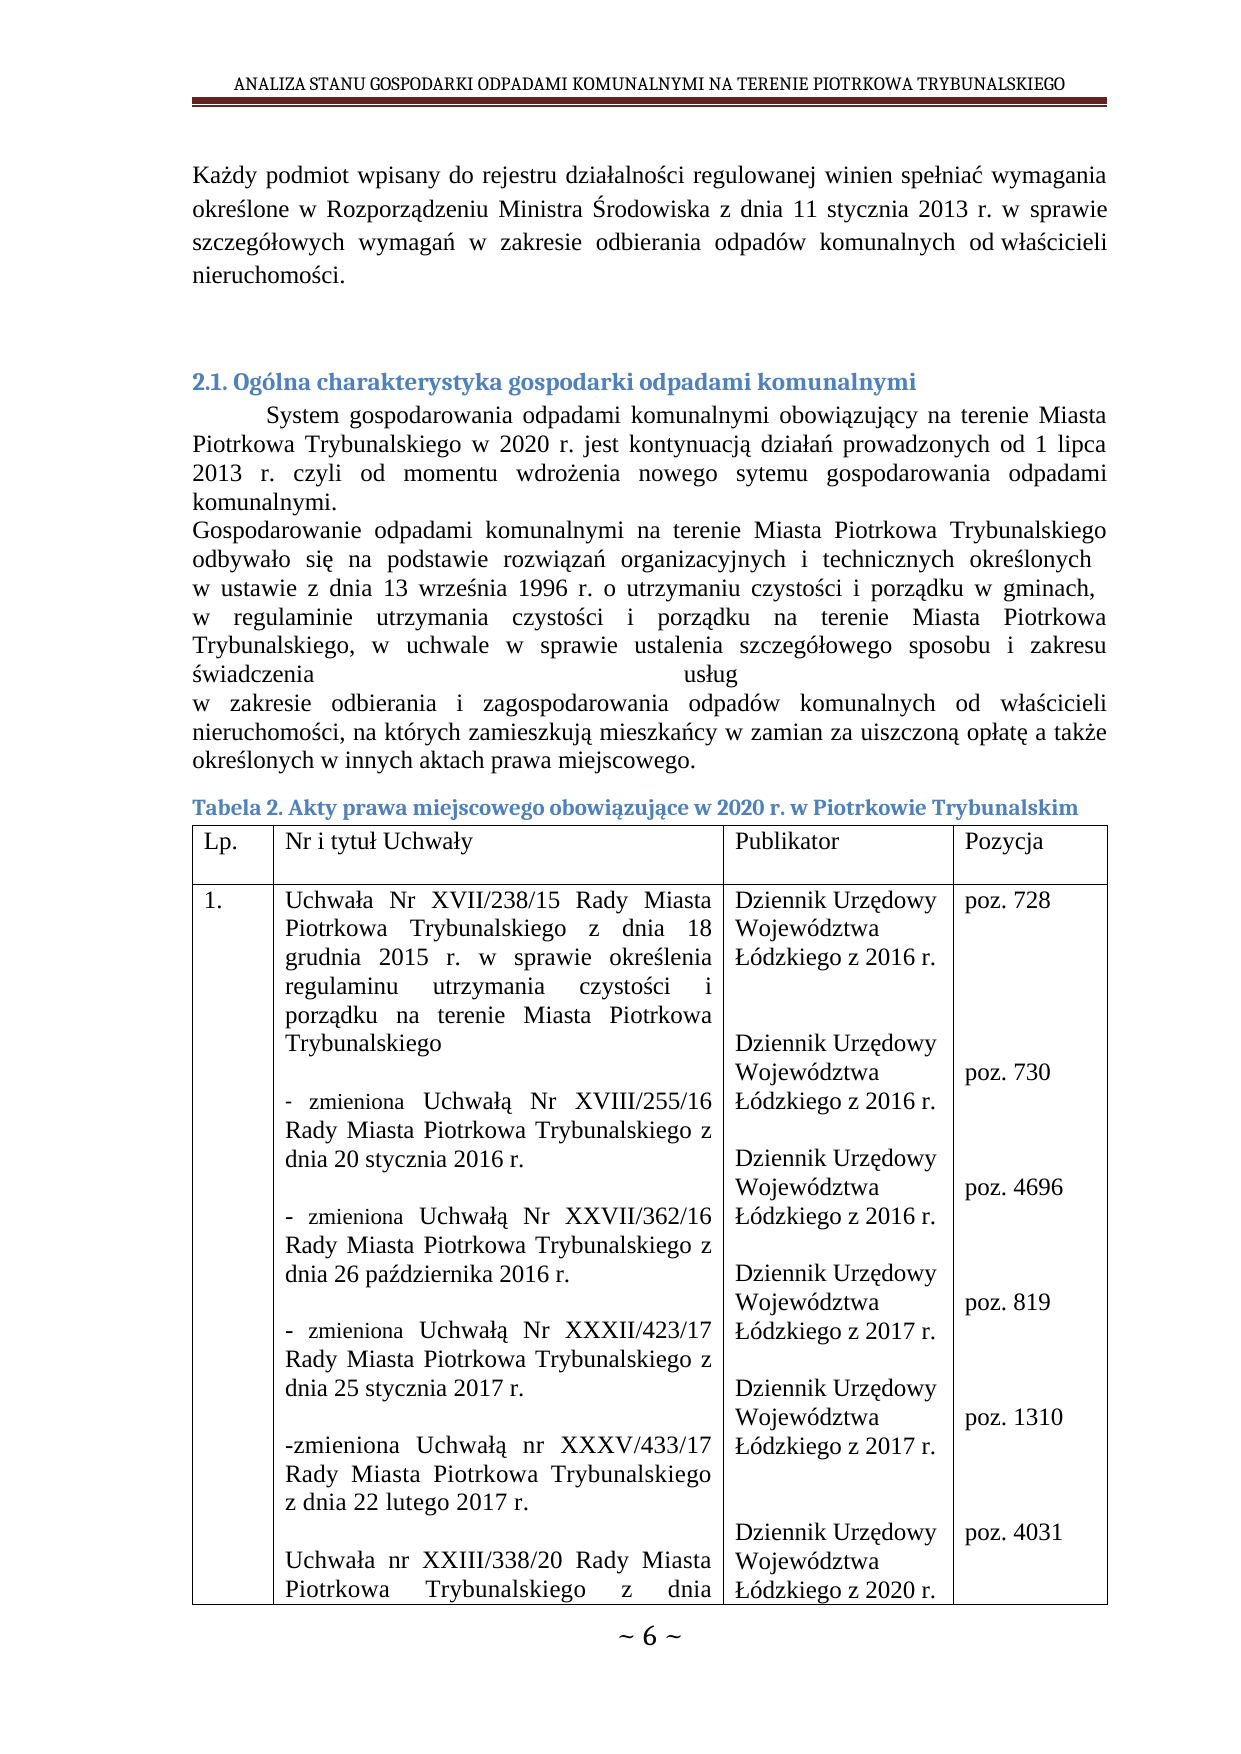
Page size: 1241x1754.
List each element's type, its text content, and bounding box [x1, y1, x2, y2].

table_header Nr i tytuł Uchwały [274, 826, 723, 884]
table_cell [724, 885, 953, 1603]
table_header Pozycja [954, 826, 1107, 884]
text Gospodarowanie odpadami komunalnymi na terenie Miasta Piotrkowa Trybunalskiego odbywało się na podstawie rozwiązań organizacyjnych i technicznych określonych w ustawie z dnia 13 września 1996 r. o utrzymaniu czystości i porządku w gminach, w regulaminie utrzymania czystości i porządku na terenie Miasta Piotrkowa Trybunalskiego, w uchwale w sprawie ustalenia szczegółowego sposobu i zakresu świadczenia usług w zakresie odbierania i zagospodarowania odpadów komunalnych od właścicieli nieruchomości, na których zamieszkują mieszkańcy w zamian za uiszczoną opłatę a także określonych w innych aktach prawa miejscowego. [192, 515, 1107, 774]
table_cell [954, 885, 1107, 1603]
table_cell 1. [193, 885, 273, 1603]
table_header Publikator [724, 826, 953, 884]
table_header Lp. [193, 826, 273, 884]
text System gospodarowania odpadami komunalnymi obowiązujący na terenie Miasta Piotrkowa Trybunalskiego w 2020 r. jest kontynuacją działań prowadzonych od 1 lipca 2013 r. czyli od momentu wdrożenia nowego sytemu gospodarowania odpadami komunalnymi. [192, 400, 1107, 515]
text Każdy podmiot wpisany do rejestru działalności regulowanej winien spełniać wymagania określone w Rozporządzeniu Ministra Środowiska z dnia 11 stycznia 2013 r. w sprawie szczegółowych wymagań w zakresie odbierania odpadów komunalnych od właścicieli nieruchomości. [192, 161, 1107, 288]
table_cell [274, 885, 723, 1603]
subtitle 2.1. Ogólna charakterystyka gospodarki odpadami komunalnymi [192, 367, 1107, 396]
subtitle Tabela 2. Akty prawa miejscowego obowiązujące w 2020 r. w Piotrkowie Trybunalskim [192, 795, 1107, 821]
